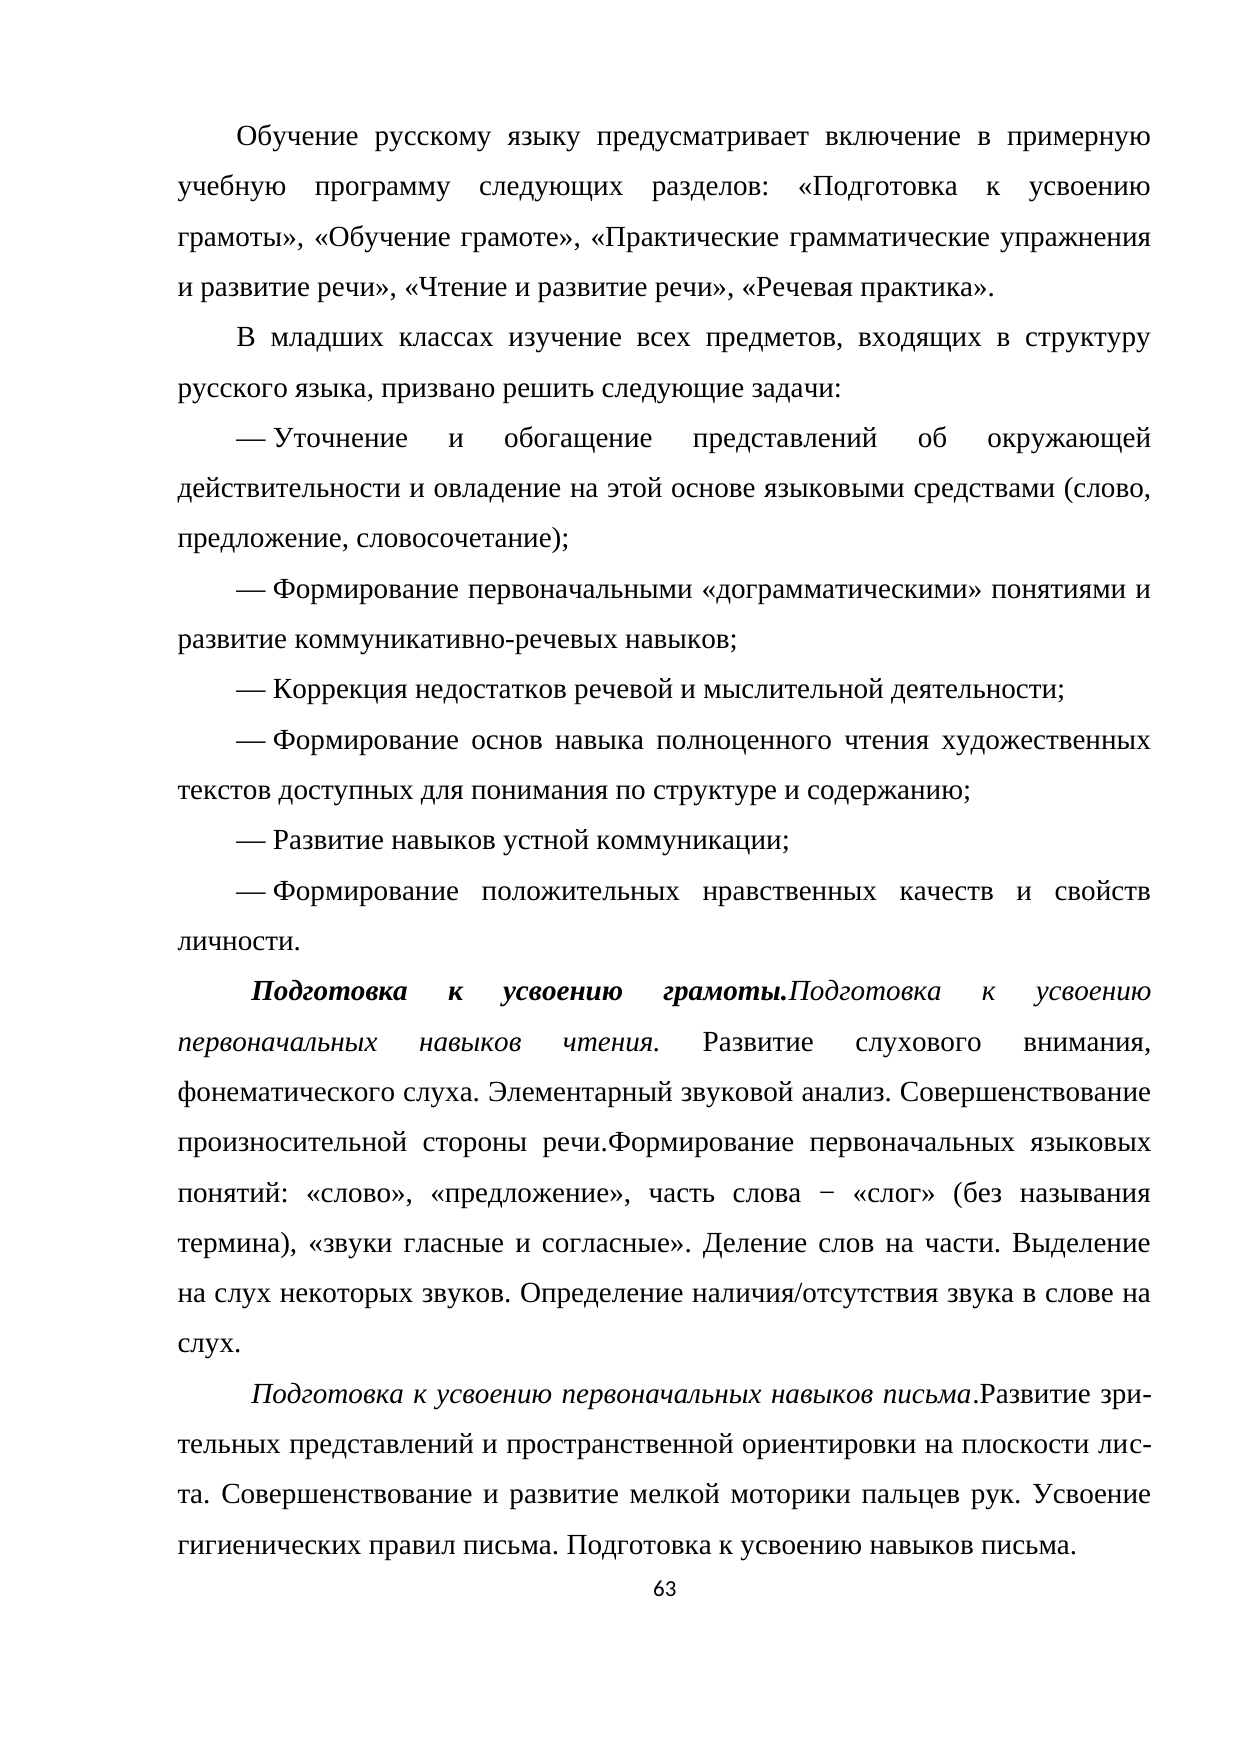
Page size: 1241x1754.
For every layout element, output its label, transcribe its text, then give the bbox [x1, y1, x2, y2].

text ― Формирование положительных нравственных качеств и свойств личности. [177, 873, 1152, 957]
text Подготовка к усвоению первоначальных навыков письма.Развитие зрительных представлений и пространственной ориентировки на плоскости листа. Совершенствование и развитие мелкой моторики пальцев рук. Усвоение гигиенических правил письма. Подготовка к усвоению навыков письма. [177, 1376, 1152, 1560]
text ― Уточнение и обогащение представлений об окружающей действительности и овладение на этой основе языковыми средствами (слово, предложение, словосочетание); [177, 420, 1152, 554]
text Подготовка к усвоению грамоты.Подготовка к усвоению первоначальных навыков чтения. Развитие слухового внимания, фонематического слуха. Элементарный звуковой анализ. Совершенствование произносительной стороны речи.Формирование первоначальных языковых понятий: «слово», «предложение», часть слова − «слог» (без называния термина), «звуки гласные и согласные». Деление слов на части. Выделение на слух некоторых звуков. Определение наличия/отсутствия звука в слове на слух. [177, 973, 1152, 1359]
text В младших классах изучение всех предметов, входящих в структуру русского языка, призвано решить следующие задачи: [177, 319, 1152, 403]
text ― Развитие навыков устной коммуникации; [177, 822, 1152, 856]
text ― Формирование первоначальными «дограмматическими» понятиями и развитие коммуникативно-речевых навыков; [177, 571, 1152, 655]
text ― Формирование основ навыка полноценного чтения художественных текстов доступных для понимания по структуре и содержанию; [177, 722, 1152, 806]
text ― Коррекция недостатков речевой и мыслительной деятельности; [177, 672, 1152, 705]
text Обучение русскому языку предусматривает включение в примерную учебную программу следующих разделов: «Подготовка к усвоению грамоты», «Обучение грамоте», «Практические грамматические упражнения и развитие речи», «Чтение и развитие речи», «Речевая практика». [177, 118, 1152, 303]
